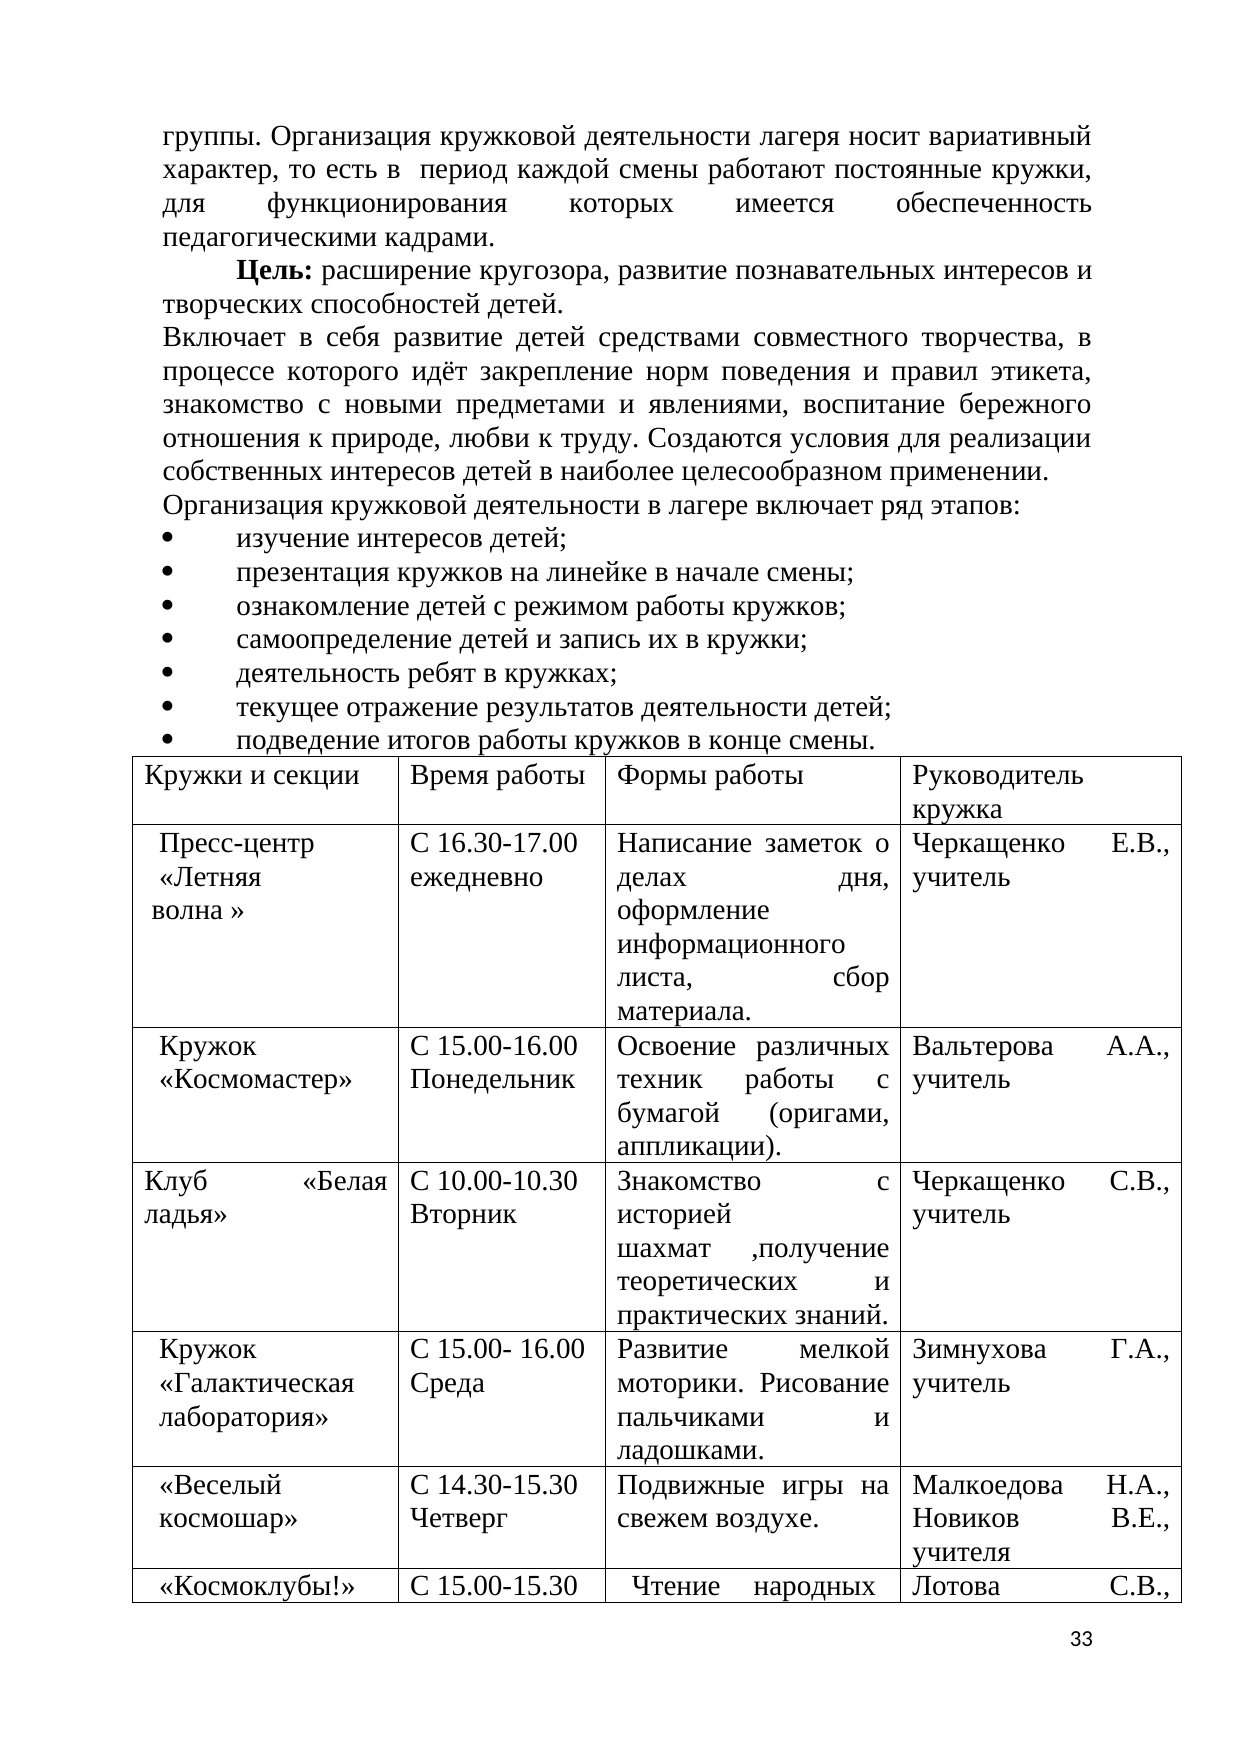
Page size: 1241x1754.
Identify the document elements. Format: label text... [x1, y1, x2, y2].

table_header Руководитель кружка [901, 757, 1181, 824]
table_cell Клуб «Белая ладья» [133, 1163, 398, 1331]
table_cell С 14.30-15.30 Четверг [399, 1467, 605, 1567]
list презентация кружков на линейке в начале смены; [162, 554, 1093, 588]
text Цель: расширение кругозора, развитие познавательных интересов и творческих способностей детей. [162, 252, 1093, 319]
table_cell Черкащенко Е.В., учитель [901, 825, 1181, 1027]
table_cell «Космоклубы!» [133, 1569, 398, 1602]
table_cell Зимнухова Г.А., учитель [901, 1332, 1181, 1466]
table_cell Освоение различных техник работы с бумагой (оригами, аппликации). [606, 1028, 900, 1162]
list подведение итогов работы кружков в конце смены. [162, 722, 1093, 756]
table_header Кружки и секции [133, 757, 398, 824]
table_cell Вальтерова А.А., учитель [901, 1028, 1181, 1162]
table_cell Кружок «Космомастер» [133, 1028, 398, 1162]
list ознакомление детей с режимом работы кружков; [162, 588, 1093, 622]
table_cell «Веселый космошар» [133, 1467, 398, 1567]
text Включает в себя развитие детей средствами совместного творчества, в процессе которого идёт закрепление норм поведения и правил этикета, знакомство с новыми предметами и явлениями, воспитание бережного отношения к природе, любви к труду. Создаются условия для реализации собственных интересов детей в наиболее целесообразном применении. [162, 319, 1093, 487]
table_cell Пресс-центр «Летняя волна » [133, 825, 398, 1027]
table_cell С 15.00- 16.00 Среда [399, 1332, 605, 1466]
table_cell Знакомство с историей шахмат ,получение теоретических и практических знаний. [606, 1163, 900, 1331]
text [162, 118, 1093, 252]
table_cell Черкащенко С.В., учитель [901, 1163, 1181, 1331]
list текущее отражение результатов деятельности детей; [162, 689, 1093, 722]
table_cell Написание заметок о делах дня, оформление информационного листа, сбор материала. [606, 825, 900, 1027]
list изучение интересов детей; [162, 521, 1093, 554]
list деятельность ребят в кружках; [162, 655, 1093, 689]
table_cell Развитие мелкой моторики. Рисование пальчиками и ладошками. [606, 1332, 900, 1466]
text Организация кружковой деятельности в лагере включает ряд этапов: [162, 487, 1093, 521]
table_cell С 15.00-16.00 Понедельник [399, 1028, 605, 1162]
table_header Формы работы [606, 757, 900, 824]
table_cell С 10.00-10.30 Вторник [399, 1163, 605, 1331]
table_cell Малкоедова Н.А., Новиков В.Е., учителя [901, 1467, 1181, 1567]
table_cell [399, 1569, 605, 1602]
list самоопределение детей и запись их в кружки; [162, 622, 1093, 655]
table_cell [901, 1569, 1181, 1602]
table_cell Подвижные игры на свежем воздухе. [606, 1467, 900, 1567]
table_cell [606, 1569, 900, 1602]
table_header Время работы [399, 757, 605, 824]
table_cell С 16.30-17.00 ежедневно [399, 825, 605, 1027]
table_cell Кружок «Галактическая лаборатория» [133, 1332, 398, 1466]
